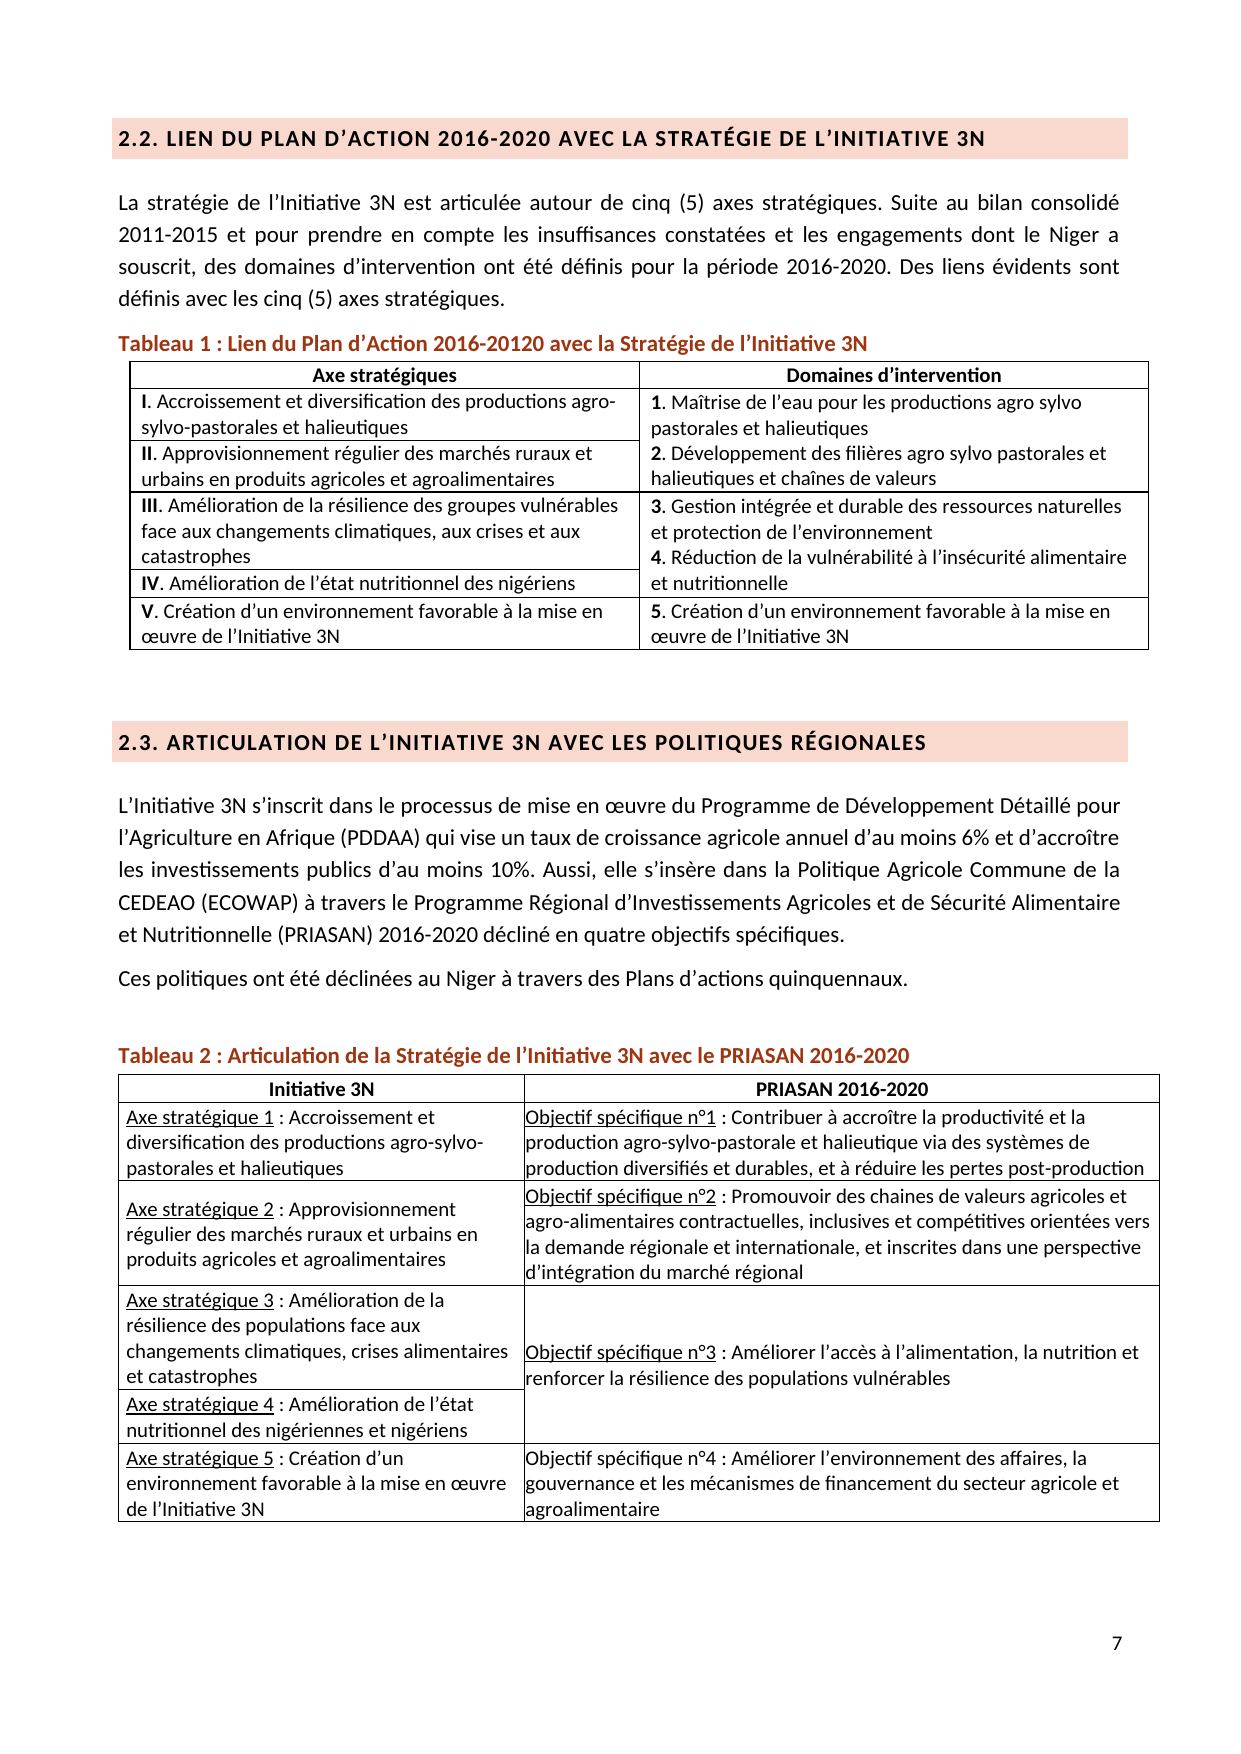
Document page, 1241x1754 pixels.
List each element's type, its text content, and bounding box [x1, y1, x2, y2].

text L’Initiative 3N s’inscrit dans le processus de mise en œuvre du Programme de Développement Détaillé pour l’Agriculture en Afrique (PDDAA) qui vise un taux de croissance agricole annuel d’au moins 6% et d’accroître les investissements publics d’au moins 10%. Aussi, elle s’insère dans la Politique Agricole Commune de la CEDEAO (ECOWAP) à travers le Programme Régional d’Investissements Agricoles et de Sécurité Alimentaire et Nutritionnelle (PRIASAN) 2016-2020 décliné en quatre objectifs spécifiques. [118, 791, 1122, 948]
table_header PRIASAN 2016-2020 [525, 1075, 1159, 1102]
subtitle 2.3. Articulation de l’Initiative 3n avec les politiques régionales [118, 728, 1122, 756]
subtitle 2.2. Lien du plan d’action 2016-2020 avec la stratégie de l’Initiative 3N [118, 124, 1122, 152]
table_cell IV. Amélioration de l’état nutritionnel des nigériens [131, 570, 639, 597]
table_header Axe stratégiques [131, 362, 639, 388]
table_header Initiative 3N [119, 1075, 524, 1102]
table_cell Objectif spécifique n°4 : Améliorer l’environnement des affaires, la gouvernance et les mécanismes de financement du secteur agricole et agroalimentaire [525, 1444, 1159, 1521]
table_cell Axe stratégique 3 : Amélioration de la résilience des populations face aux changements climatiques, crises alimentaires et catastrophes [119, 1286, 524, 1389]
table_header Domaines d’intervention [640, 362, 1148, 388]
table_cell 5. Création d’un environnement favorable à la mise en œuvre de l’Initiative 3N [640, 598, 1148, 649]
table_cell Axe stratégique 2 : Approvisionnement régulier des marchés ruraux et urbains en produits agricoles et agroalimentaires [119, 1181, 524, 1285]
text Tableau 1 : Lien du Plan d’Action 2016-20120 avec la Stratégie de l’Initiative 3N [118, 329, 1122, 357]
table_cell Axe stratégique 4 : Amélioration de l’état nutritionnel des nigériennes et nigériens [119, 1390, 524, 1442]
text Ces politiques ont été déclinées au Niger à travers des Plans d’actions quinquennaux. [118, 964, 1122, 992]
table_cell Objectif spécifique n°2 : Promouvoir des chaines de valeurs agricoles et agro-alimentaires contractuelles, inclusives et compétitives orientées vers la demande régionale et internationale, et inscrites dans une perspective d’intégration du marché régional [525, 1181, 1159, 1285]
table_cell 3. Gestion intégrée et durable des ressources naturelles et protection de l’environnement 4. Réduction de la vulnérabilité à l’insécurité alimentaire et nutritionnelle [640, 493, 1148, 597]
table_cell Axe stratégique 1 : Accroissement et diversification des productions agro-sylvo-pastorales et halieutiques [119, 1103, 524, 1180]
table_cell 1. Maîtrise de l’eau pour les productions agro sylvo pastorales et halieutiques 2. Développement des filières agro sylvo pastorales et halieutiques et chaînes de valeurs [640, 389, 1148, 491]
table_cell II. Approvisionnement régulier des marchés ruraux et urbains en produits agricoles et agroalimentaires [131, 441, 639, 491]
text La stratégie de l’Initiative 3N est articulée autour de cinq (5) axes stratégiques. Suite au bilan consolidé 2011-2015 et pour prendre en compte les insuffisances constatées et les engagements dont le Niger a souscrit, des domaines d’intervention ont été définis pour la période 2016-2020. Des liens évidents sont définis avec les cinq (5) axes stratégiques. [118, 188, 1122, 312]
table_cell Objectif spécifique n°1 : Contribuer à accroître la productivité et la production agro-sylvo-pastorale et halieutique via des systèmes de production diversifiés et durables, et à réduire les pertes post-production [525, 1103, 1159, 1180]
text Tableau 2 : Articulation de la Stratégie de l’Initiative 3N avec le PRIASAN 2016-2020 [118, 1041, 1122, 1069]
table_cell III. Amélioration de la résilience des groupes vulnérables face aux changements climatiques, aux crises et aux catastrophes [131, 493, 639, 569]
table_cell Axe stratégique 5 : Création d’un environnement favorable à la mise en œuvre de l’Initiative 3N [119, 1444, 524, 1521]
table_cell V. Création d’un environnement favorable à la mise en œuvre de l’Initiative 3N [131, 598, 639, 649]
table_cell I. Accroissement et diversification des productions agro-sylvo-pastorales et halieutiques [131, 389, 639, 439]
table_cell Objectif spécifique n°3 : Améliorer l’accès à l’alimentation, la nutrition et renforcer la résilience des populations vulnérables [525, 1286, 1159, 1442]
